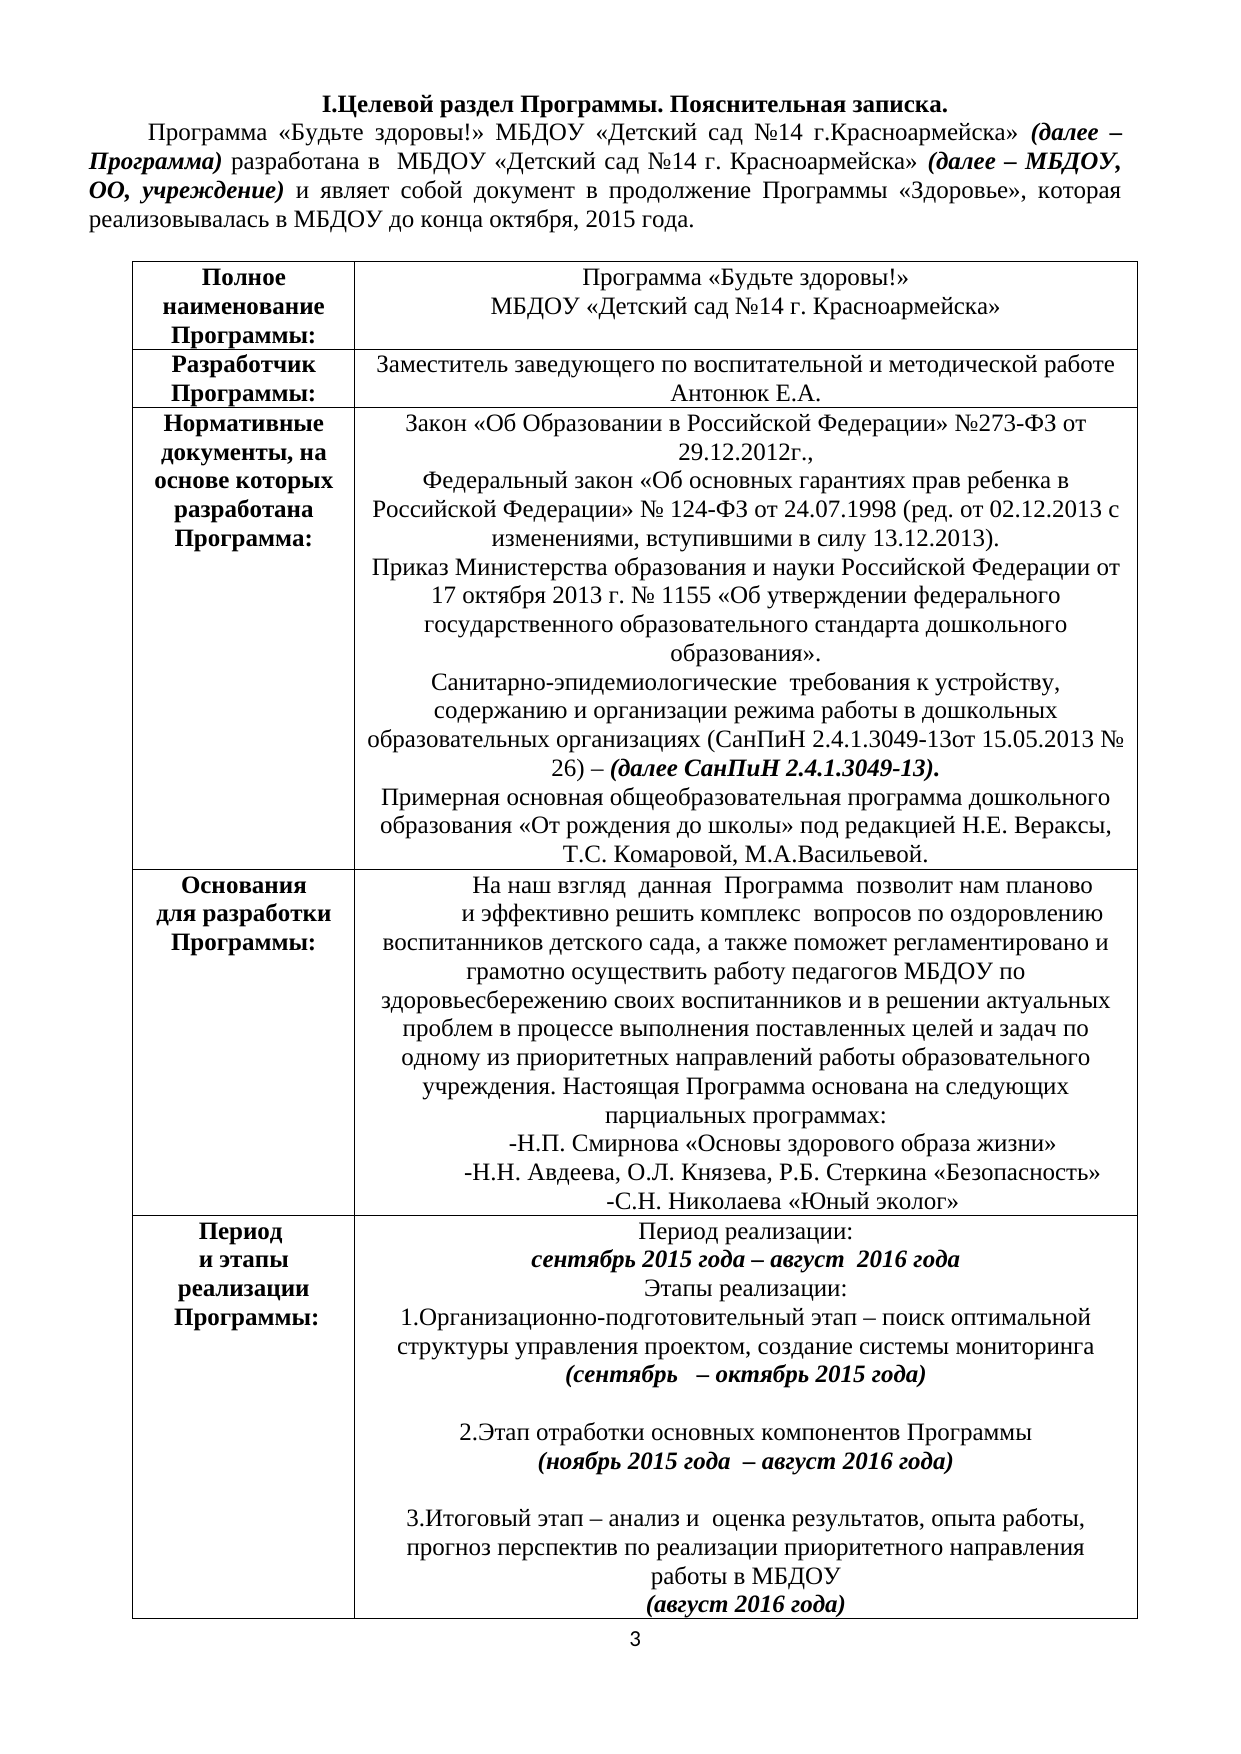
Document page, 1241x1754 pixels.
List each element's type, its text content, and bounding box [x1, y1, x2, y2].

table_header Программа «Будьте здоровы!» МБДОУ «Детский сад №14 г. Красноармейска» [355, 262, 1137, 348]
table_cell Заместитель заведующего по воспитательной и методической работе Антонюк Е.А. [355, 350, 1137, 407]
table_cell Основания для разработки Программы: [133, 870, 354, 1215]
table_cell Период и этапы реализации Программы: [133, 1216, 354, 1618]
text Программа «Будьте здоровы!» МБДОУ «Детский сад №14 г.Красноармейска» (далее – Программа) разработана в МБДОУ «Детский сад №14 г. Красноармейска» (далее – МБДОУ, ОО, учреждение) и являет собой документ в продолжение Программы «Здоровье», которая реализовывалась в МБДОУ до конца октября, 2015 года. [44, 117, 1122, 232]
table_cell Разработчик Программы: [133, 350, 354, 407]
table_cell На наш взгляд данная Программа позволит нам планово и эффективно решить комплекс вопросов по оздоровлению воспитанников детского сада, а также поможет регламентировано и грамотно осуществить работу педагогов МБДОУ по здоровьесбережению своих воспитанников и в решении актуальных проблем в процессе выполнения поставленных целей и задач по одному из приоритетных направлений работы образовательного учреждения. Настоящая Программа основана на следующих парциальных программах: -Н.П. Смирнова «Основы здорового образа жизни» -Н.Н. Авдеева, О.Л. Князева, Р.Б. Стеркина «Безопасность» -С.Н. Николаева «Юный эколог» [355, 870, 1137, 1215]
table_cell Нормативные документы, на основе которых разработана Программа: [133, 408, 354, 869]
table_cell Закон «Об Образовании в Российской Федерации» №273-ФЗ от 29.12.2012г., Федеральный закон «Об основных гарантиях прав ребенка в Российской Федерации» № 124-ФЗ от 24.07.1998 (ред. от 02.12.2013 с изменениями, вступившими в силу 13.12.2013). Приказ Министерства образования и науки Российской Федерации от 17 октября 2013 г. № 1155 «Об утверждении федерального государственного образовательного стандарта дошкольного образования». Санитарно-эпидемиологические требования к устройству, содержанию и организации режима работы в дошкольных образовательных организациях (СанПиН 2.4.1.3049-13от 15.05.2013 № 26) – (далее СанПиН 2.4.1.3049-13). Примерная основная общеобразовательная программа дошкольного образования «От рождения до школы» под редакцией Н.Е. Вераксы, Т.С. Комаровой, М.А.Васильевой. [355, 408, 1137, 869]
table_header Полное наименование Программы: [133, 262, 354, 348]
table_cell Период реализации: сентябрь 2015 года – август 2016 года Этапы реализации: 1.Организационно-подготовительный этап – поиск оптимальной структуры управления проектом, создание системы мониторинга (сентябрь – октябрь 2015 года) 2.Этап отработки основных компонентов Программы (ноябрь 2015 года – август 2016 года) 3.Итоговый этап – анализ и оценка результатов, опыта работы, прогноз перспектив по реализации приоритетного направления работы в МБДОУ (август 2016 года) [355, 1216, 1137, 1618]
text I.Целевой раздел Программы. Пояснительная записка. [148, 89, 1122, 117]
